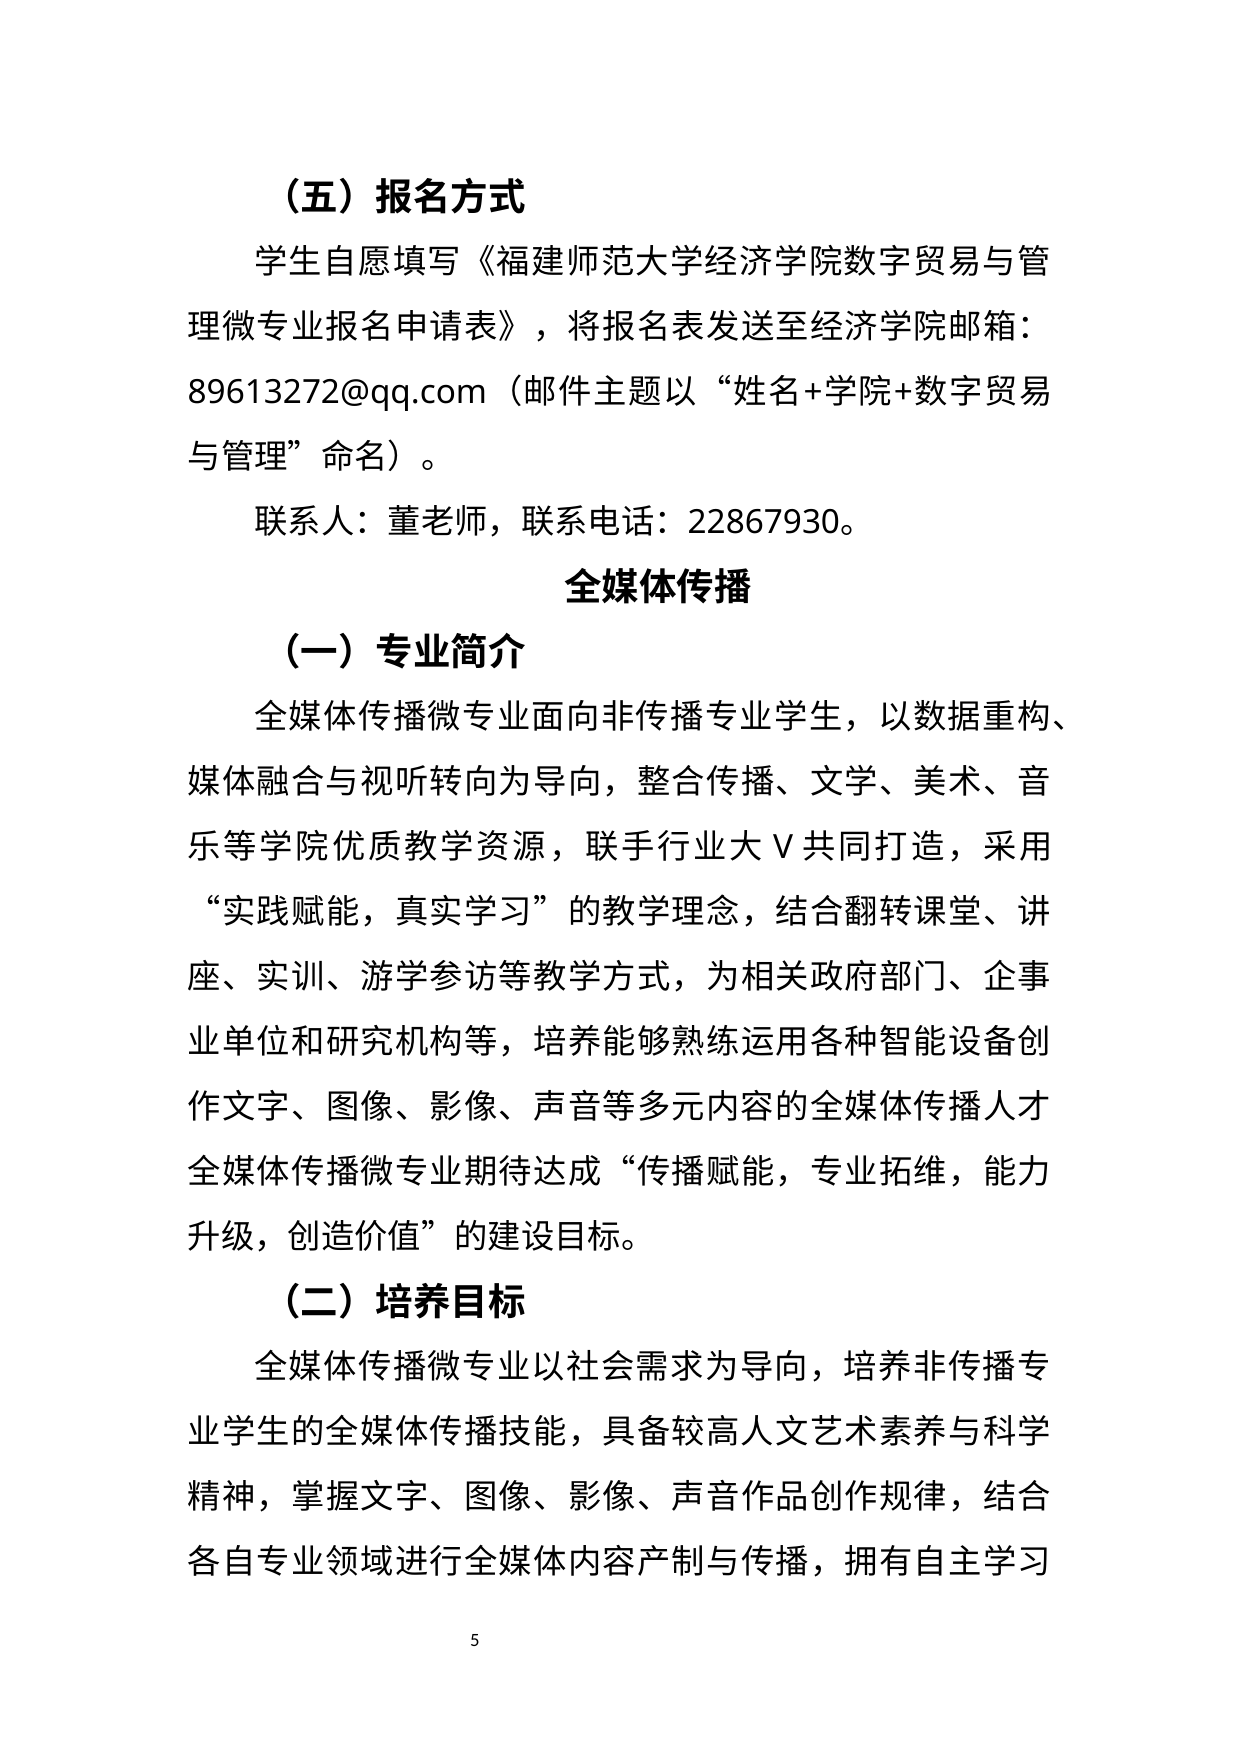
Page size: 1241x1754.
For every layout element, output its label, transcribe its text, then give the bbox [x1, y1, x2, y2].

text （二）培养目标 [187, 1267, 1053, 1332]
text 全媒体传播 [187, 552, 1053, 617]
text （五）报名方式 [187, 162, 1053, 227]
text 学生自愿填写《福建师范大学经济学院数字贸易与管理微专业报名申请表》，将报名表发送至经济学院邮箱：89613272@qq.com（邮件主题以“姓名+学院+数字贸易与管理”命名）。 [187, 227, 1053, 487]
text 联系人：董老师，联系电话：22867930。 [187, 487, 1053, 552]
text （一）专业简介 [187, 617, 1053, 682]
text 全媒体传播微专业面向非传播专业学生，以数据重构、媒体融合与视听转向为导向，整合传播、文学、美术、音乐等学院优质教学资源，联手行业大V共同打造，采用“实践赋能，真实学习”的教学理念，结合翻转课堂、讲座、实训、游学参访等教学方式，为相关政府部门、企事业单位和研究机构等，培养能够熟练运用各种智能设备创作文字、图像、影像、声音等多元内容的全媒体传播人才。全媒体传播微专业期待达成“传播赋能，专业拓维，能力升级，创造价值”的建设目标。 [187, 682, 1053, 1267]
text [187, 1332, 1053, 1592]
